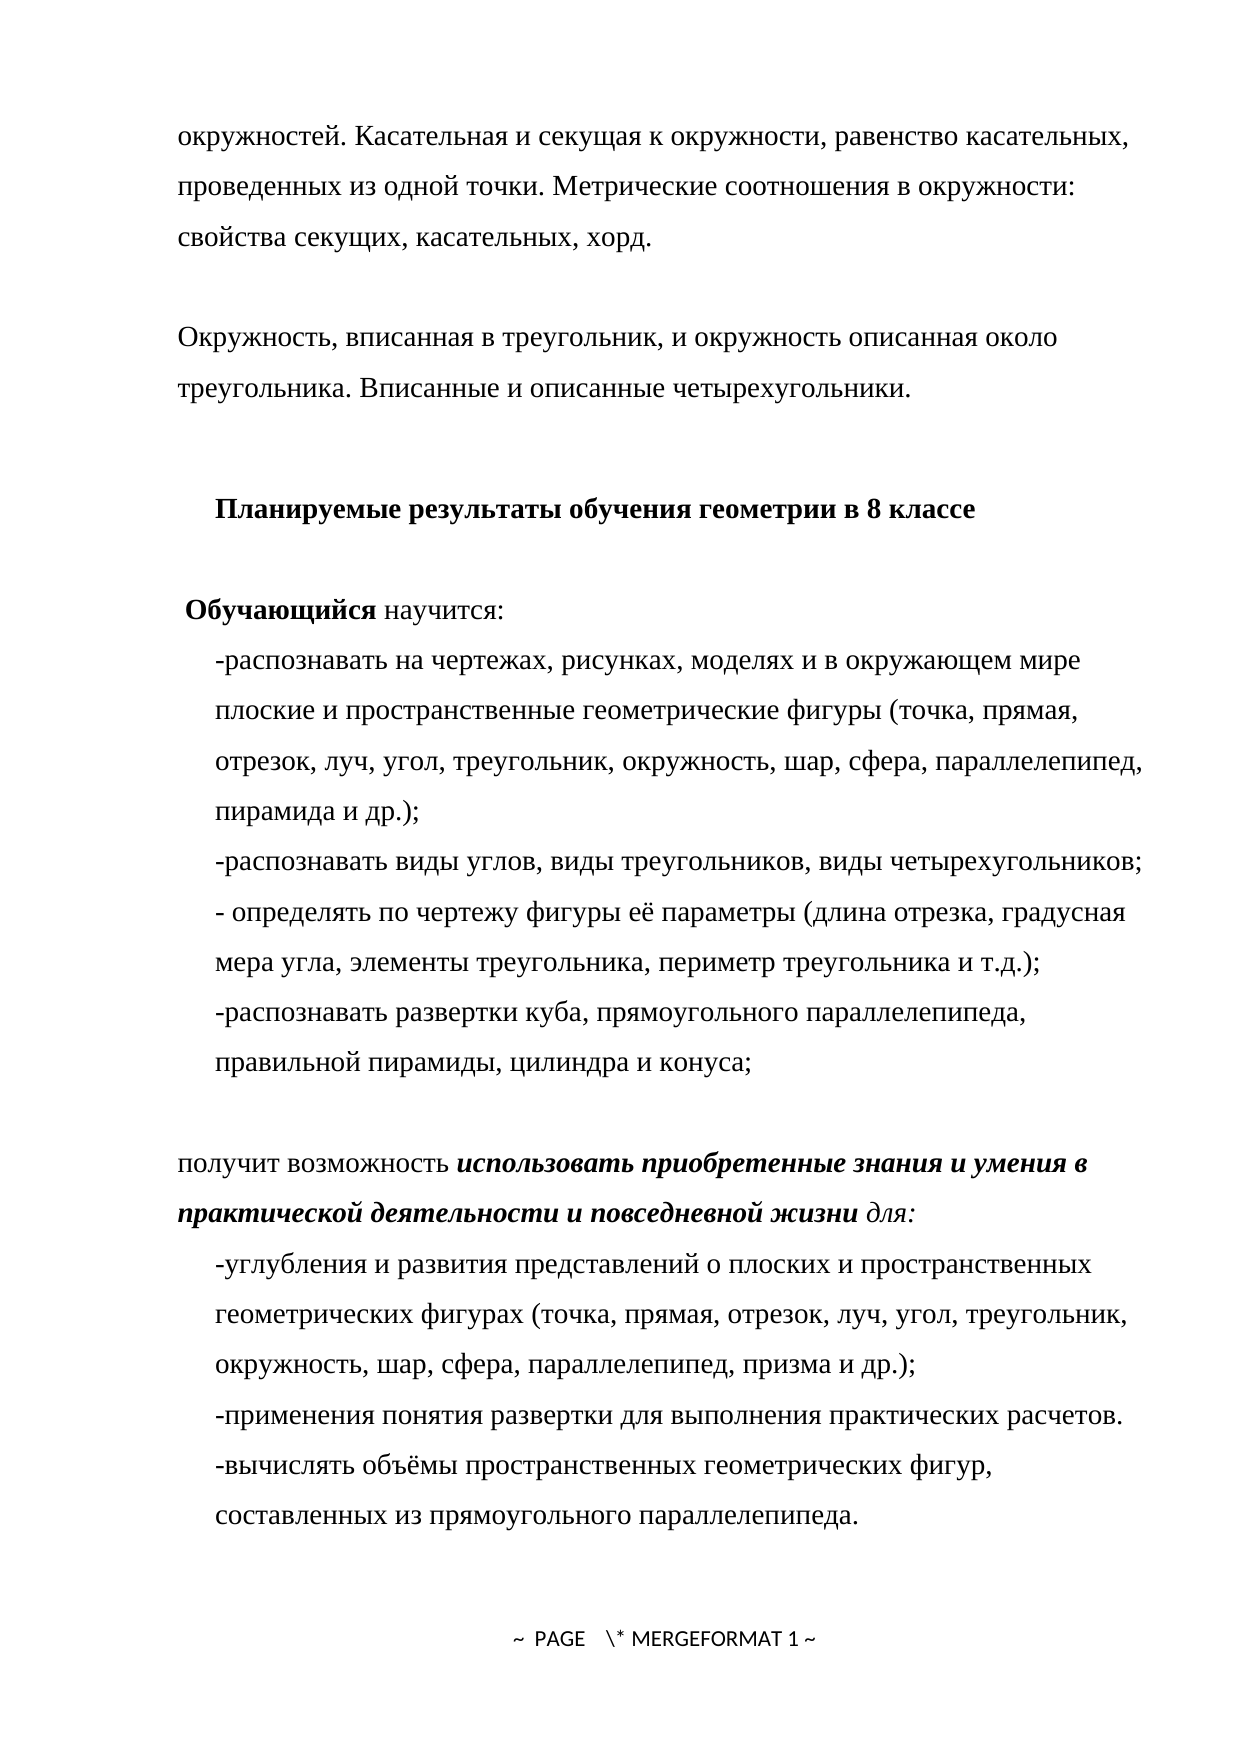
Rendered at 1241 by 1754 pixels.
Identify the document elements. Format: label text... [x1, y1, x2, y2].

text Обучающийся научится: [177, 592, 1152, 625]
text получит возможность использовать приобретенные знания и умения в практической деятельности и повседневной жизни для: [177, 1145, 1152, 1229]
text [177, 118, 1149, 252]
text Окружность, вписанная в треугольник, и окружность описанная около треугольника. Вписанные и описанные четырехугольники. [177, 319, 1152, 403]
text -вычислять объёмы пространственных геометрических фигур, составленных из прямоугольного параллелепипеда. [215, 1447, 1152, 1531]
text -распознавать на чертежах, рисунках, моделях и в окружающем мире плоские и пространственные геометрические фигуры (точка, прямая, отрезок, луч, угол, треугольник, окружность, шар, сфера, параллелепипед, пирамида и др.); [215, 642, 1152, 827]
text -распознавать виды углов, виды треугольников, виды четырехугольников; [215, 843, 1152, 877]
text Планируемые результаты обучения геометрии в 8 классе [215, 491, 1152, 525]
text -распознавать развертки куба, прямоугольного параллелепипеда, правильной пирамиды, цилиндра и конуса; [215, 994, 1152, 1078]
text - определять по чертежу фигуры её параметры (длина отрезка, градусная мера угла, элементы треугольника, периметр треугольника и т.д.); [215, 894, 1152, 977]
text -применения понятия развертки для выполнения практических расчетов. [215, 1397, 1152, 1430]
text -углубления и развития представлений о плоских и пространственных геометрических фигурах (точка, прямая, отрезок, луч, угол, треугольник, окружность, шар, сфера, параллелепипед, призма и др.); [215, 1246, 1152, 1380]
